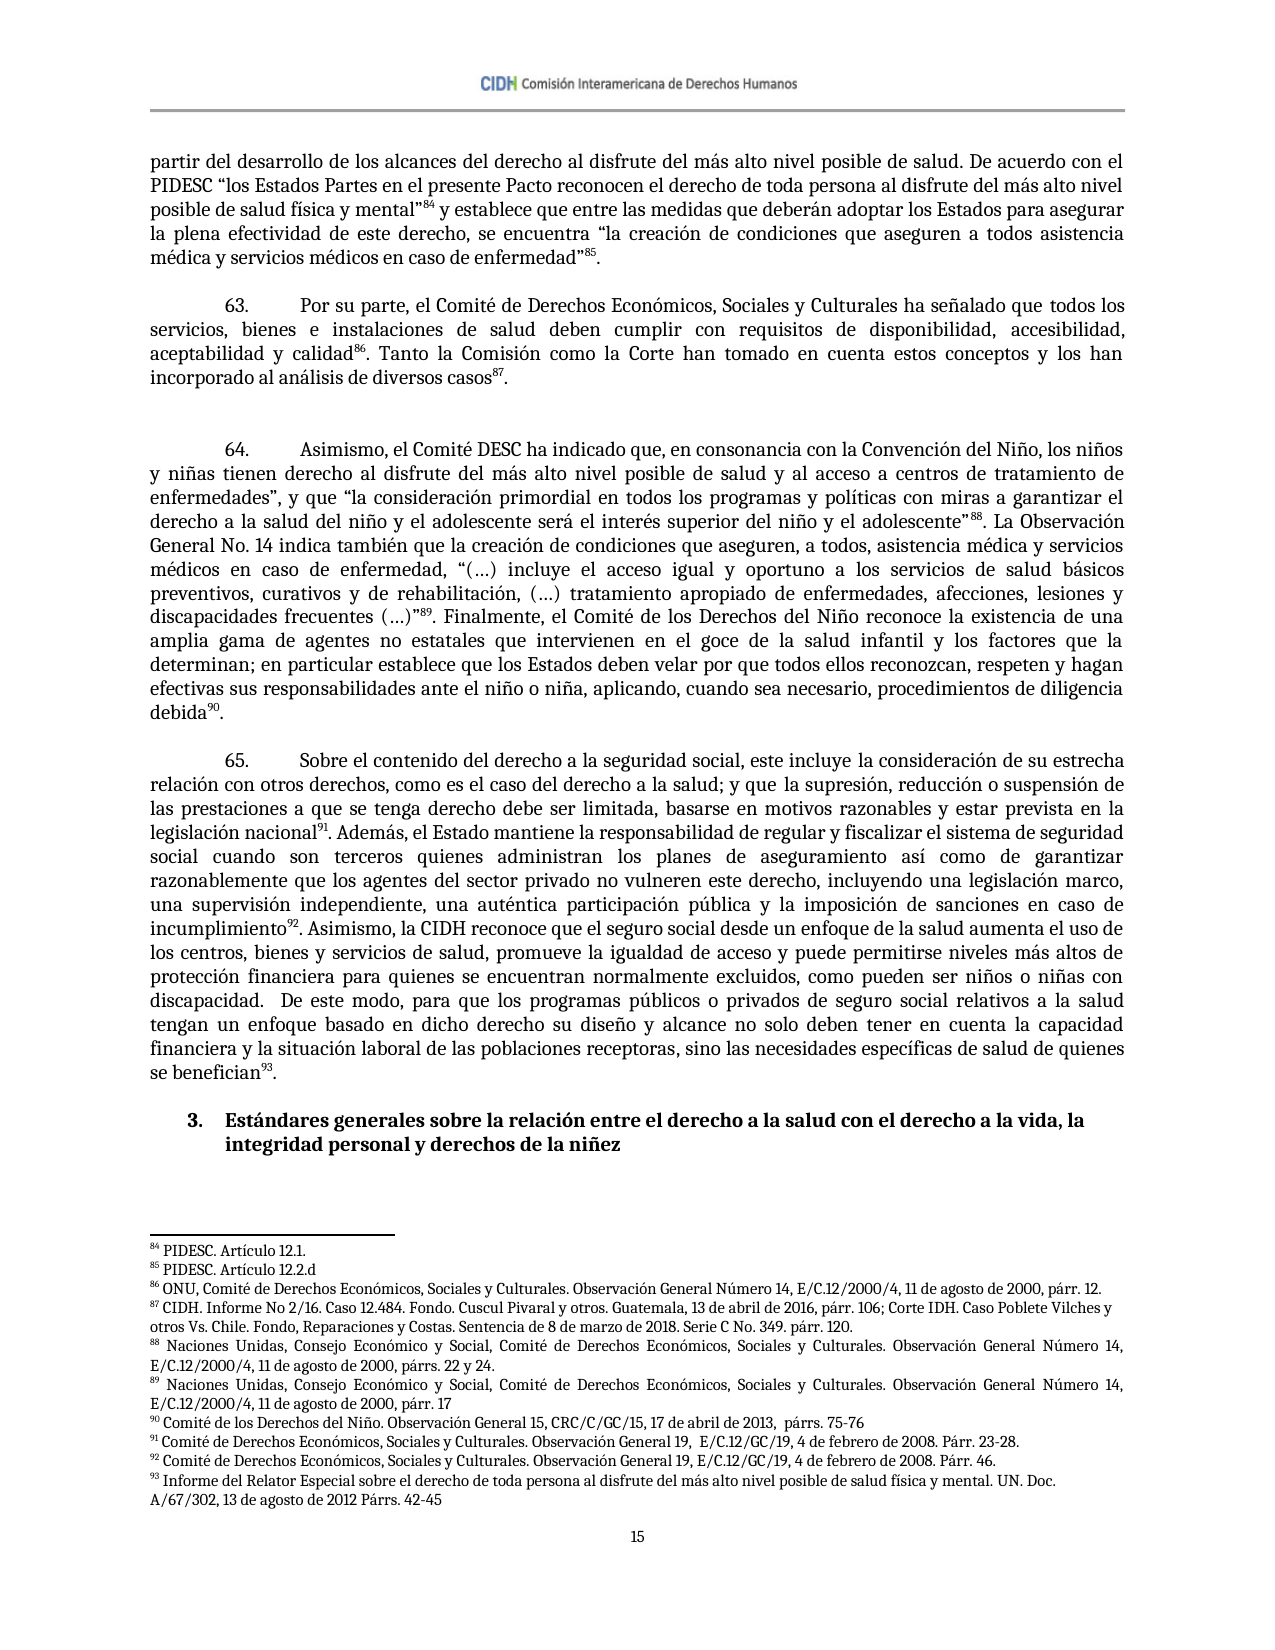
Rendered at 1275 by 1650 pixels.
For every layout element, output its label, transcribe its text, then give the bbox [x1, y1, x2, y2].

subtitle Estándares generales sobre la relación entre el derecho a la salud con el derecho a la vida, la integridad personal y derechos de la niñez [187, 1108, 1125, 1156]
list Por su parte, el Comité de Derechos Económicos, Sociales y Culturales ha señalado que todos los servicios, bienes e instalaciones de salud deben cumplir con requisitos de disponibilidad, accesibilidad, aceptabilidad y calidad. Tanto la Comisión como la Corte han tomado en cuenta estos conceptos y los han incorporado al análisis de diversos casos. [150, 294, 1125, 389]
list Asimismo, el Comité DESC ha indicado que, en consonancia con la Convención del Niño, los niños y niñas tienen derecho al disfrute del más alto nivel posible de salud y al acceso a centros de tratamiento de enfermedades”, y que “la consideración primordial en todos los programas y políticas con miras a garantizar el derecho a la salud del niño y el adolescente será el interés superior del niño y el adolescente”. La Observación General No. 14 indica también que la creación de condiciones que aseguren, a todos, asistencia médica y servicios médicos en caso de enfermedad, “(…) incluye el acceso igual y oportuno a los servicios de salud básicos preventivos, curativos y de rehabilitación, (…) tratamiento apropiado de enfermedades, afecciones, lesiones y discapacidades frecuentes (…)”. Finalmente, el Comité de los Derechos del Niño reconoce la existencia de una amplia gama de agentes no estatales que intervienen en el goce de la salud infantil y los factores que la determinan; en particular establece que los Estados deben velar por que todos ellos reconozcan, respeten y hagan efectivas sus responsabilidades ante el niño o niña, aplicando, cuando sea necesario, procedimientos de diligencia debida. [150, 437, 1125, 725]
picture [475, 75, 800, 93]
list Sobre el contenido del derecho a la seguridad social, este incluye la consideración de su estrecha relación con otros derechos, como es el caso del derecho a la salud; y que la supresión, reducción o suspensión de las prestaciones a que se tenga derecho debe ser limitada, basarse en motivos razonables y estar prevista en la legislación nacional. Además, el Estado mantiene la responsabilidad de regular y fiscalizar el sistema de seguridad social cuando son terceros quienes administran los planes de aseguramiento así como de garantizar razonablemente que los agentes del sector privado no vulneren este derecho, incluyendo una legislación marco, una supervisión independiente, una auténtica participación pública y la imposición de sanciones en caso de incumplimiento. Asimismo, la CIDH reconoce que el seguro social desde un enfoque de la salud aumenta el uso de los centros, bienes y servicios de salud, promueve la igualdad de acceso y puede permitirse niveles más altos de protección financiera para quienes se encuentran normalmente excluidos, como pueden ser niños o niñas con discapacidad. De este modo, para que los programas públicos o privados de seguro social relativos a la salud tengan un enfoque basado en dicho derecho su diseño y alcance no solo deben tener en cuenta la capacidad financiera y la situación laboral de las poblaciones receptoras, sino las necesidades específicas de salud de quienes se benefician. [150, 749, 1125, 1084]
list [150, 150, 1125, 270]
